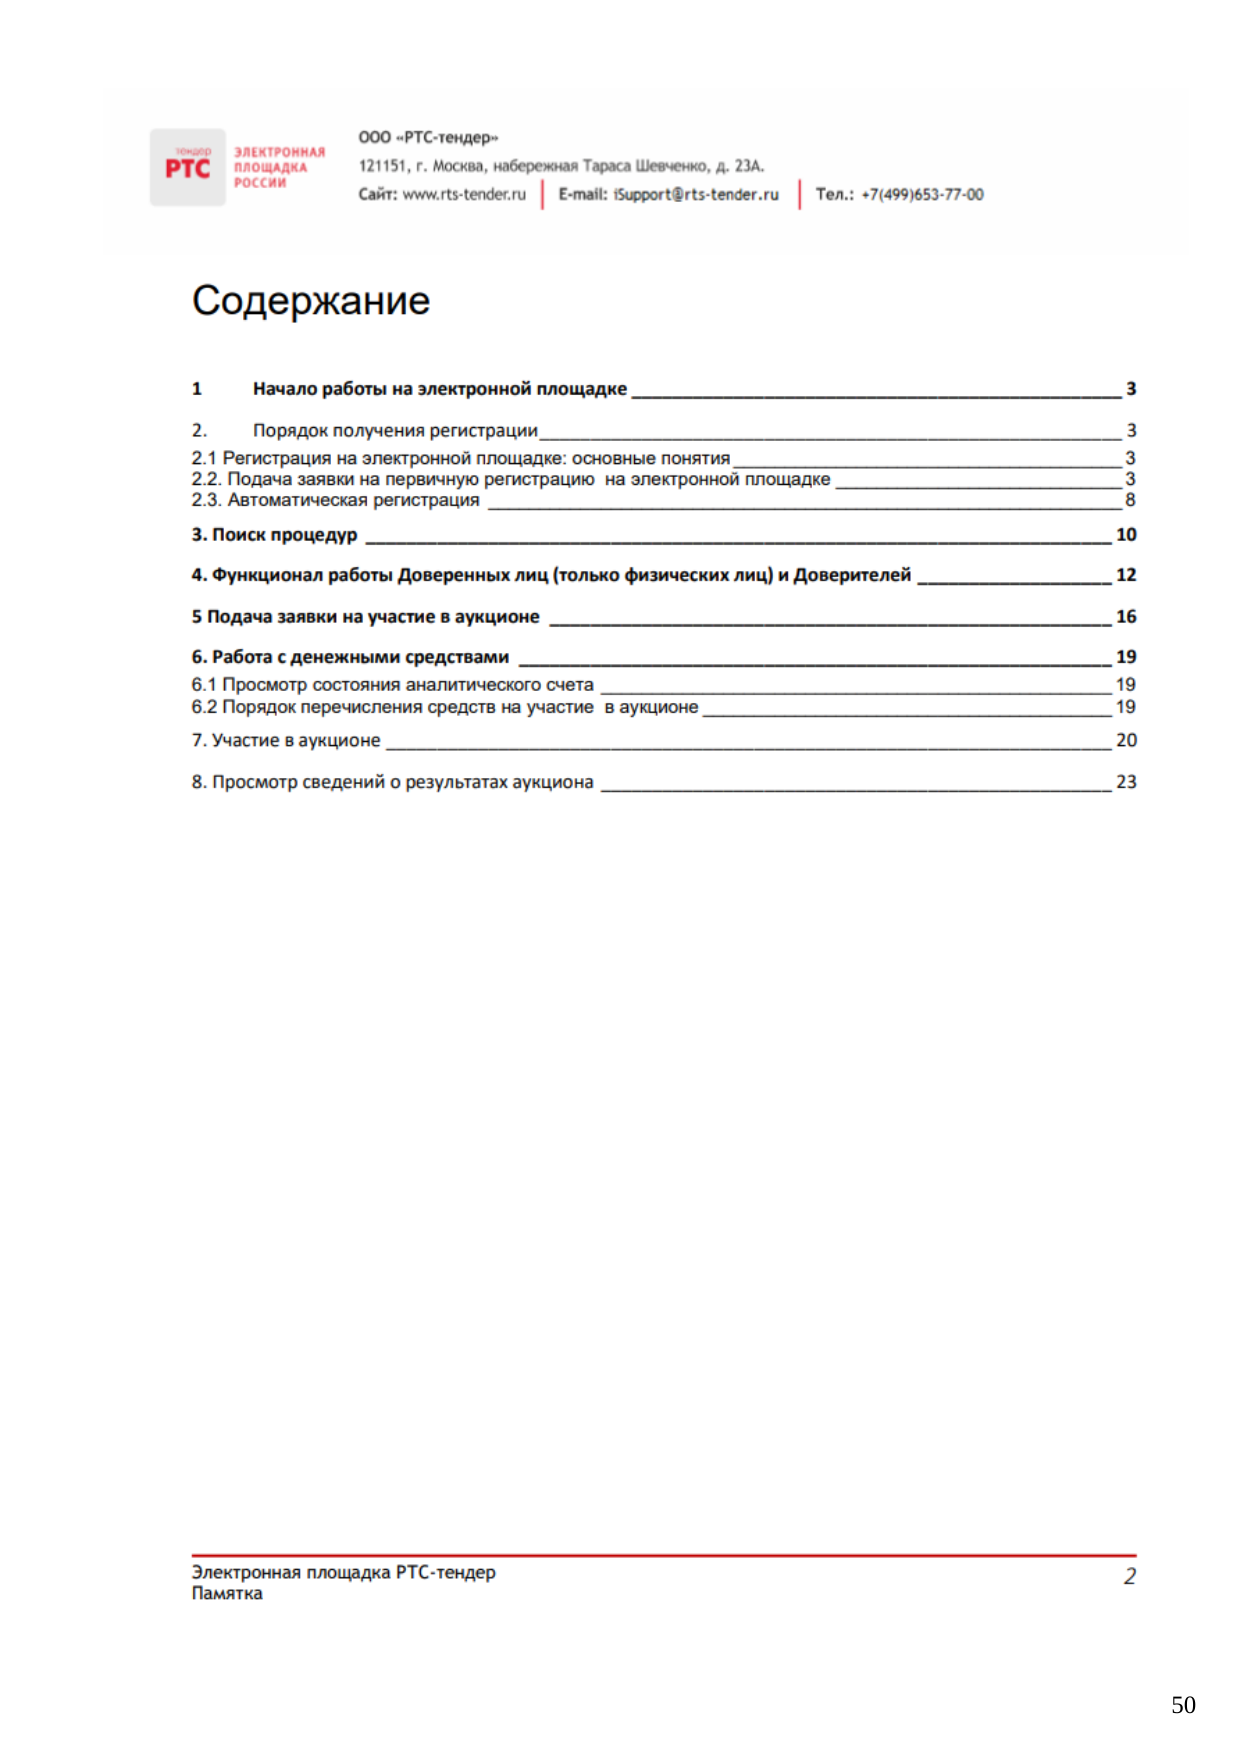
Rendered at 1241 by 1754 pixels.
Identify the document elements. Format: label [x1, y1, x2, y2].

picture [103, 88, 1197, 1637]
